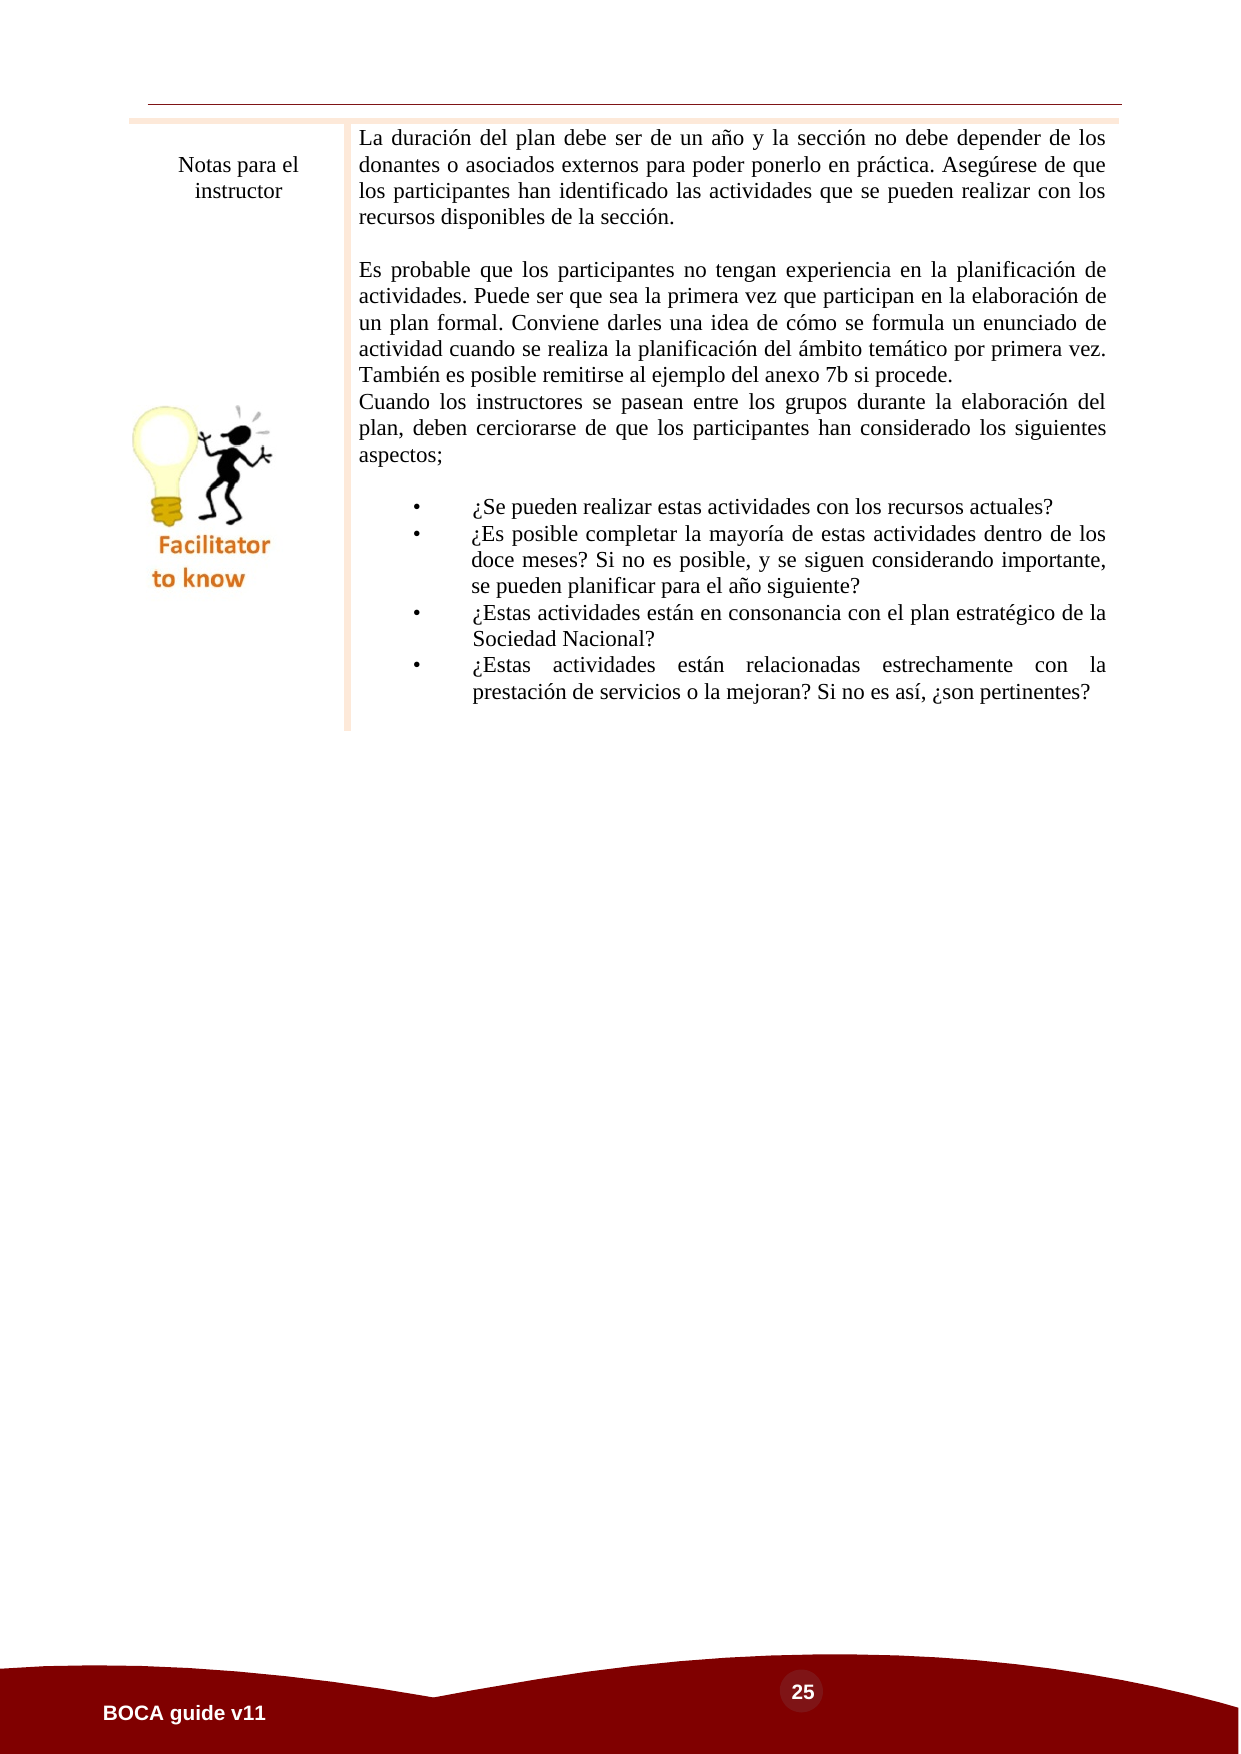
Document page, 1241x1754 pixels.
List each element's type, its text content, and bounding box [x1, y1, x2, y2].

picture [132, 405, 295, 612]
table_cell Notas para el instructor [129, 124, 344, 731]
table_cell La duración del plan debe ser de un año y la sección no debe depender de los donantes o asociados externos para poder ponerlo en práctica. Asegúrese de que los participantes han identificado las actividades que se pueden realizar con los recursos disponibles de la sección. Es probable que los participantes no tengan experiencia en la planificación de actividades. Puede ser que sea la primera vez que participan en la elaboración de un plan formal. Conviene darles una idea de cómo se formula un enunciado de actividad cuando se realiza la planificación del ámbito temático por primera vez. También es posible remitirse al ejemplo del anexo 7b si procede. Cuando los instructores se pasean entre los grupos durante la elaboración del plan, deben cerciorarse de que los participantes han considerado los siguientes aspectos; • ¿Se pueden realizar estas actividades con los recursos actuales? • ¿Es posible completar la mayoría de estas actividades dentro de los doce meses? Si no es posible, y se siguen considerando importante, se pueden planificar para el año siguiente? • ¿Estas actividades están en consonancia con el plan estratégico de la Sociedad Nacional? • ¿Estas actividades están relacionadas estrechamente con la prestación de servicios o la mejoran? Si no es así, ¿son pertinentes? [351, 124, 1119, 731]
